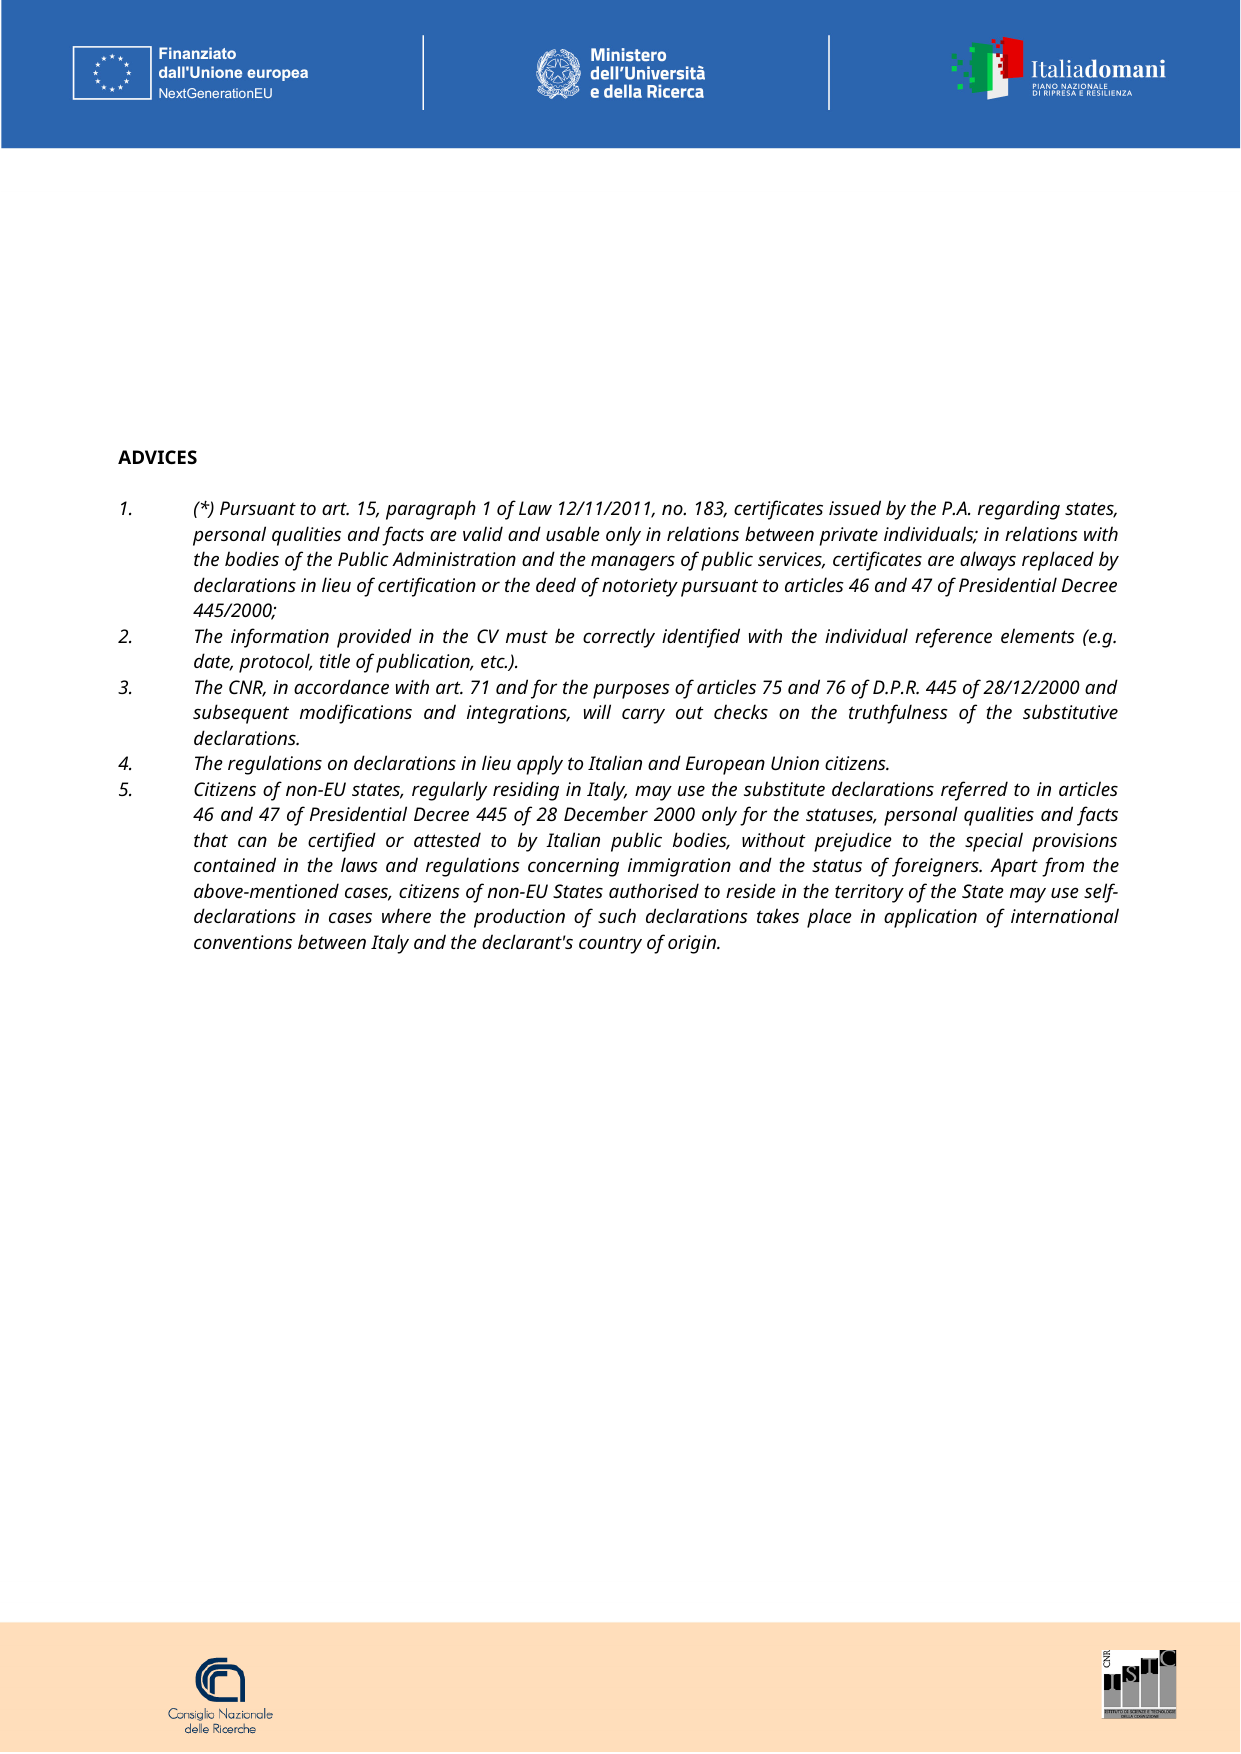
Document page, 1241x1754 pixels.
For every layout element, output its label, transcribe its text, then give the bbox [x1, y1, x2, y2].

text 2. The information provided in the CV must be correctly identified with the individual reference elements (e.g. date, protocol, title of publication, etc.). [118, 623, 1122, 674]
picture [0, 1560, 1241, 1752]
text ADVICES [118, 444, 1122, 470]
picture [1, 0, 1241, 192]
text 5. Citizens of non-EU states, regularly residing in Italy, may use the substitute declarations referred to in articles 46 and 47 of Presidential Decree 445 of 28 December 2000 only for the statuses, personal qualities and facts that can be certified or attested to by Italian public bodies, without prejudice to the special provisions contained in the laws and regulations concerning immigration and the status of foreigners. Apart from the above-mentioned cases, citizens of non-EU States authorised to reside in the territory of the State may use self-declarations in cases where the production of such declarations takes place in application of international conventions between Italy and the declarant's country of origin. [118, 776, 1122, 955]
text 4. The regulations on declarations in lieu apply to Italian and European Union citizens. [118, 751, 1122, 776]
text 1. (*) Pursuant to art. 15, paragraph 1 of Law 12/11/2011, no. 183, certificates issued by the P.A. regarding states, personal qualities and facts are valid and usable only in relations between private individuals; in relations with the bodies of the Public Administration and the managers of public services, certificates are always replaced by declarations in lieu of certification or the deed of notoriety pursuant to articles 46 and 47 of Presidential Decree 445/2000; [118, 495, 1122, 623]
text 3. The CNR, in accordance with art. 71 and for the purposes of articles 75 and 76 of D.P.R. 445 of 28/12/2000 and subsequent modifications and integrations, will carry out checks on the truthfulness of the substitutive declarations. [118, 674, 1122, 751]
